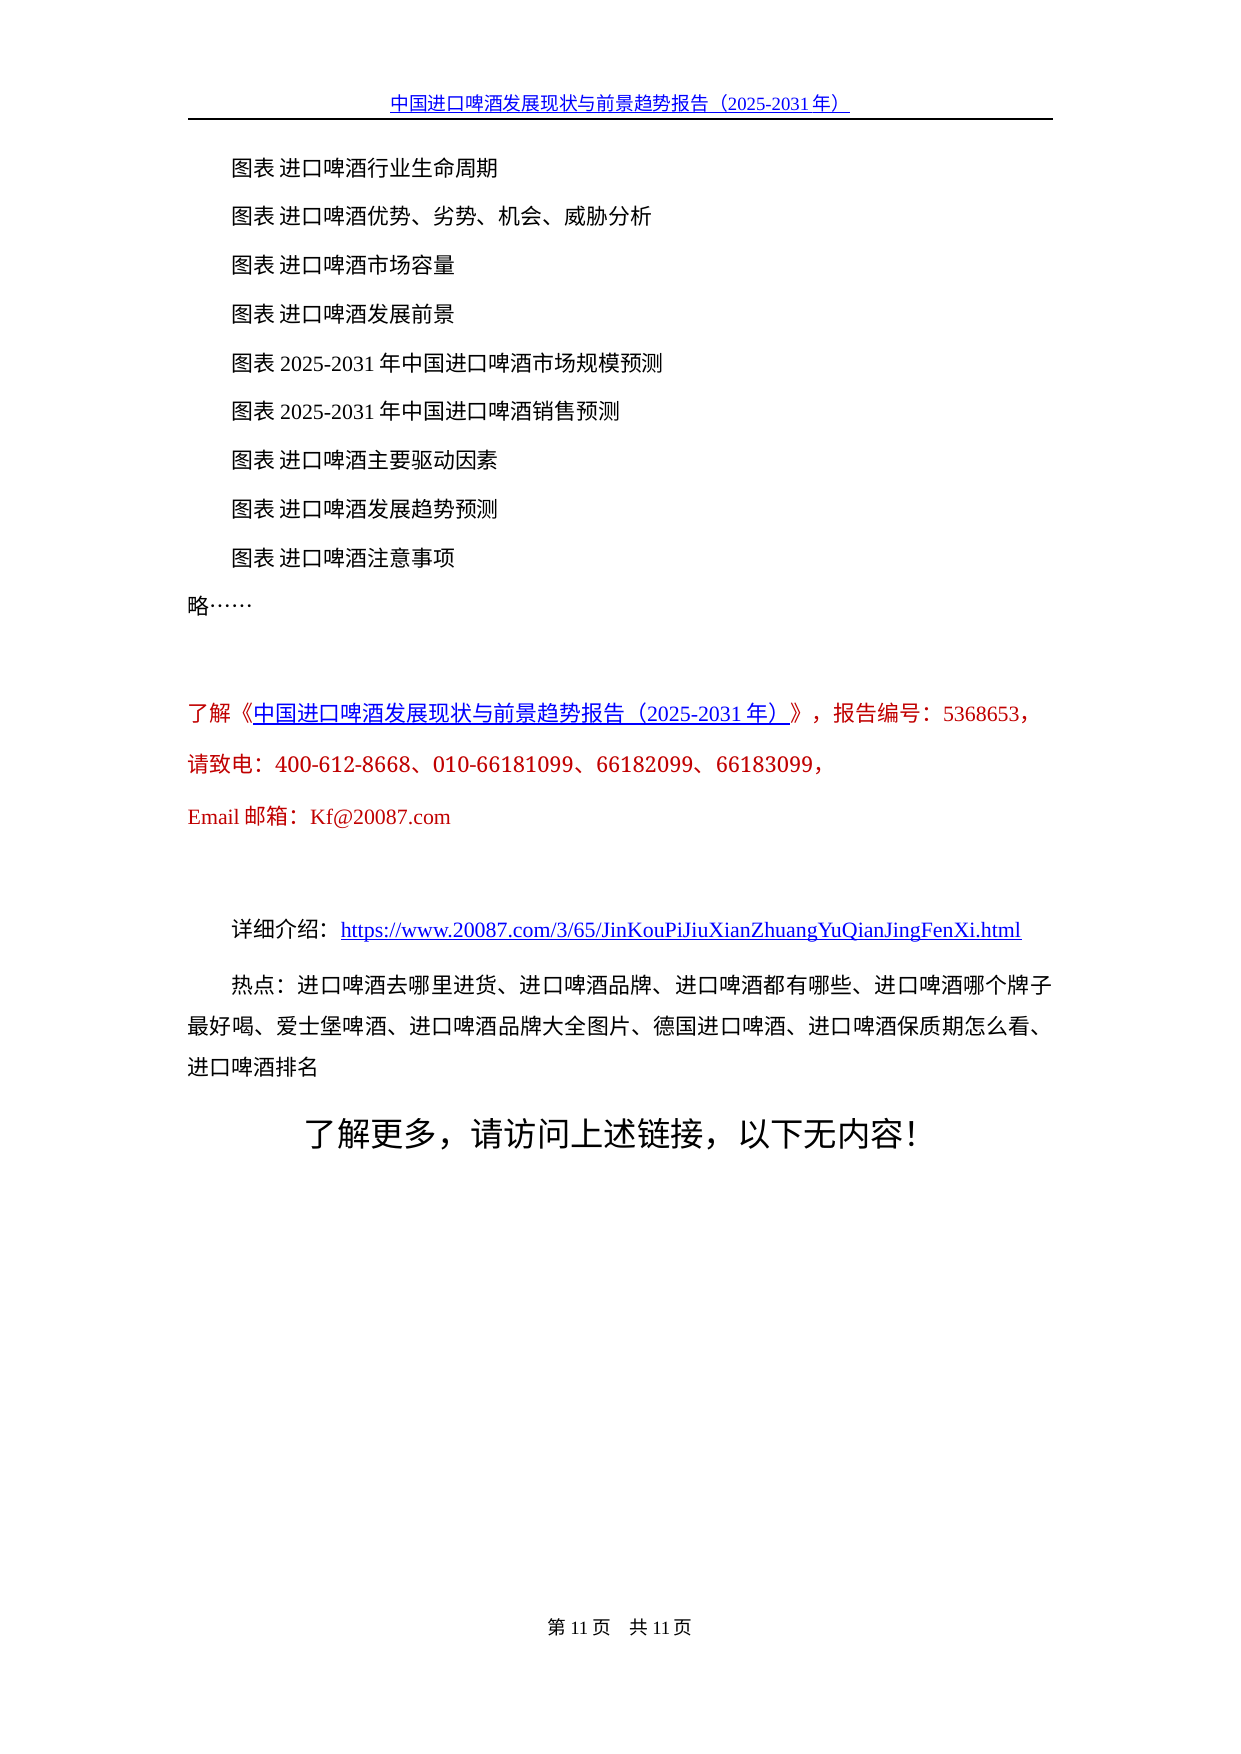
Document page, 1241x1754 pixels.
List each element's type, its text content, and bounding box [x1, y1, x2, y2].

text 请致电：400-612-8668、010-66181099、66182099、66183099， [187, 747, 1053, 779]
title 了解更多，请访问上述链接，以下无内容！ [187, 1099, 1053, 1164]
text Email邮箱：Kf@20087.com [187, 798, 1053, 831]
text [187, 150, 1053, 621]
text 了解《中国进口啤酒发展现状与前景趋势报告（2025-2031年）》，报告编号：5368653， [187, 695, 1053, 728]
text 详细介绍：https://www.20087.com/3/65/JinKouPiJiuXianZhuangYuQianJingFenXi.html [187, 911, 1053, 944]
text 热点：进口啤酒去哪里进货、进口啤酒品牌、进口啤酒都有哪些、进口啤酒哪个牌子最好喝、爱士堡啤酒、进口啤酒品牌大全图片、德国进口啤酒、进口啤酒保质期怎么看、进口啤酒排名 [187, 968, 1053, 1082]
